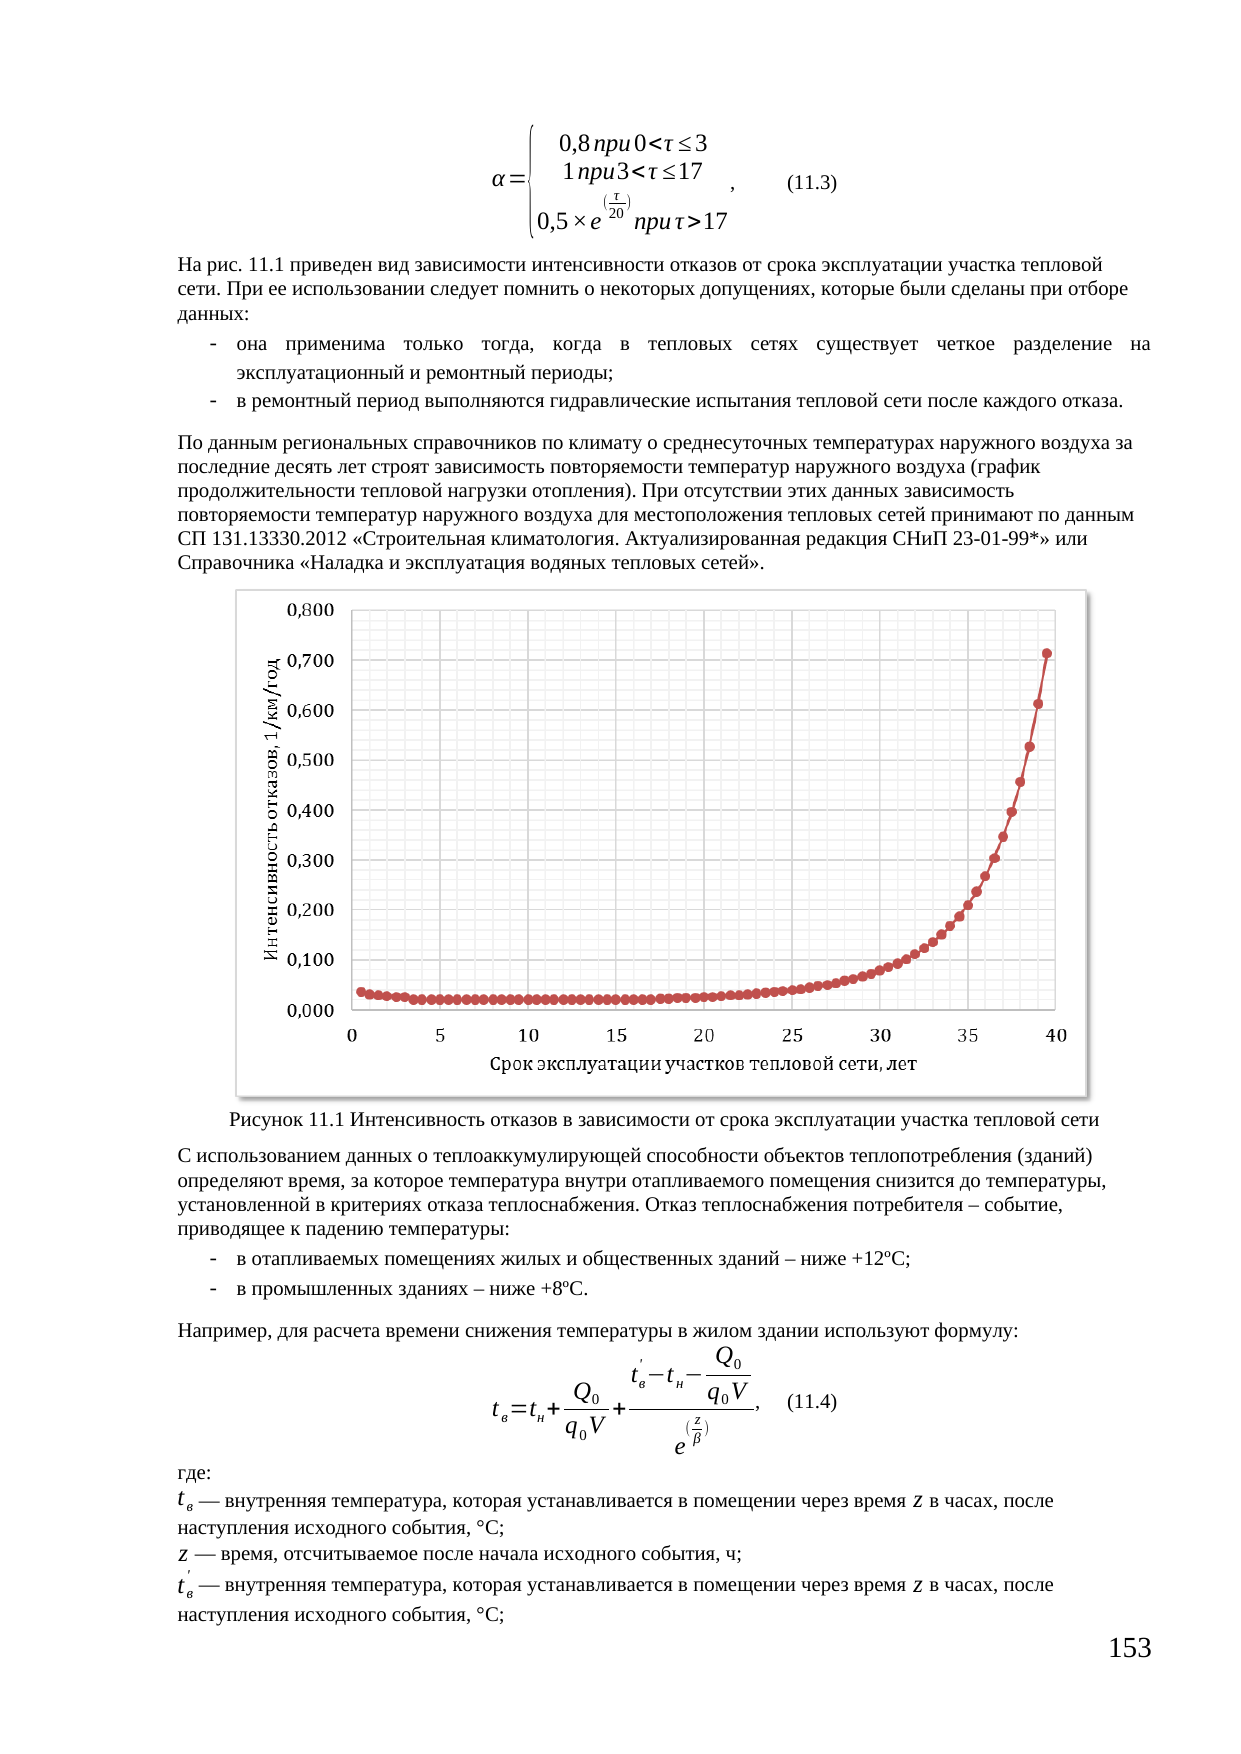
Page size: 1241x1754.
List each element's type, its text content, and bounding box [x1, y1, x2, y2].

text где: [177, 1460, 1152, 1484]
text Рисунок 11.1 Интенсивность отказов в зависимости от срока эксплуатации участка тепловой сети [177, 1107, 1152, 1131]
list она применима только тогда, когда в тепловых сетях существует четкое разделение на эксплуатационный и ремонтный периоды; [207, 331, 1152, 384]
text , (11.4) [177, 1342, 1152, 1460]
text — время, отсчитываемое после начала исходного события, ч; [177, 1539, 1152, 1567]
text Например, для расчета времени снижения температуры в жилом здании используют формулу: [177, 1318, 1152, 1342]
picture [232, 586, 1097, 1107]
list в промышленных зданиях – ниже +8ºC. [207, 1276, 1152, 1301]
text , (11.3) [177, 123, 1152, 240]
list в отапливаемых помещениях жилых и общественных зданий – ниже +12ºC; [207, 1246, 1152, 1272]
text На рис. 11.1 приведен вид зависимости интенсивности отказов от срока эксплуатации участка тепловой сети. При ее использовании следует помнить о некоторых допущениях, которые были сделаны при отборе данных: [177, 252, 1152, 324]
text По данным региональных справочников по климату о среднесуточных температурах наружного воздуха за последние десять лет строят зависимость повторяемости температур наружного воздуха (график продолжительности тепловой нагрузки отопления). При отсутствии этих данных зависимость повторяемости температур наружного воздуха для местоположения тепловых сетей принимают по данным СП 131.13330.2012 «Строительная климатология. Актуализированная редакция СНиП 23-01-99*» или Справочника «Наладка и эксплуатация водяных тепловых сетей». [177, 430, 1152, 574]
text — внутренняя температура, которая устанавливается в помещении через время в часах, после наступления исходного события, °C; [177, 1567, 1152, 1626]
text С использованием данных о теплоаккумулирующей способности объектов теплопотребления (зданий) определяют время, за которое температура внутри отапливаемого помещения снизится до температуры, установленной в критериях отказа теплоснабжения. Отказ теплоснабжения потребителя – событие, приводящее к падению температуры: [177, 1143, 1152, 1240]
list в ремонтный период выполняются гидравлические испытания тепловой сети после каждого отказа. [207, 388, 1152, 413]
text — внутренняя температура, которая устанавливается в помещении через время в часах, после наступления исходного события, °C; [177, 1484, 1152, 1539]
